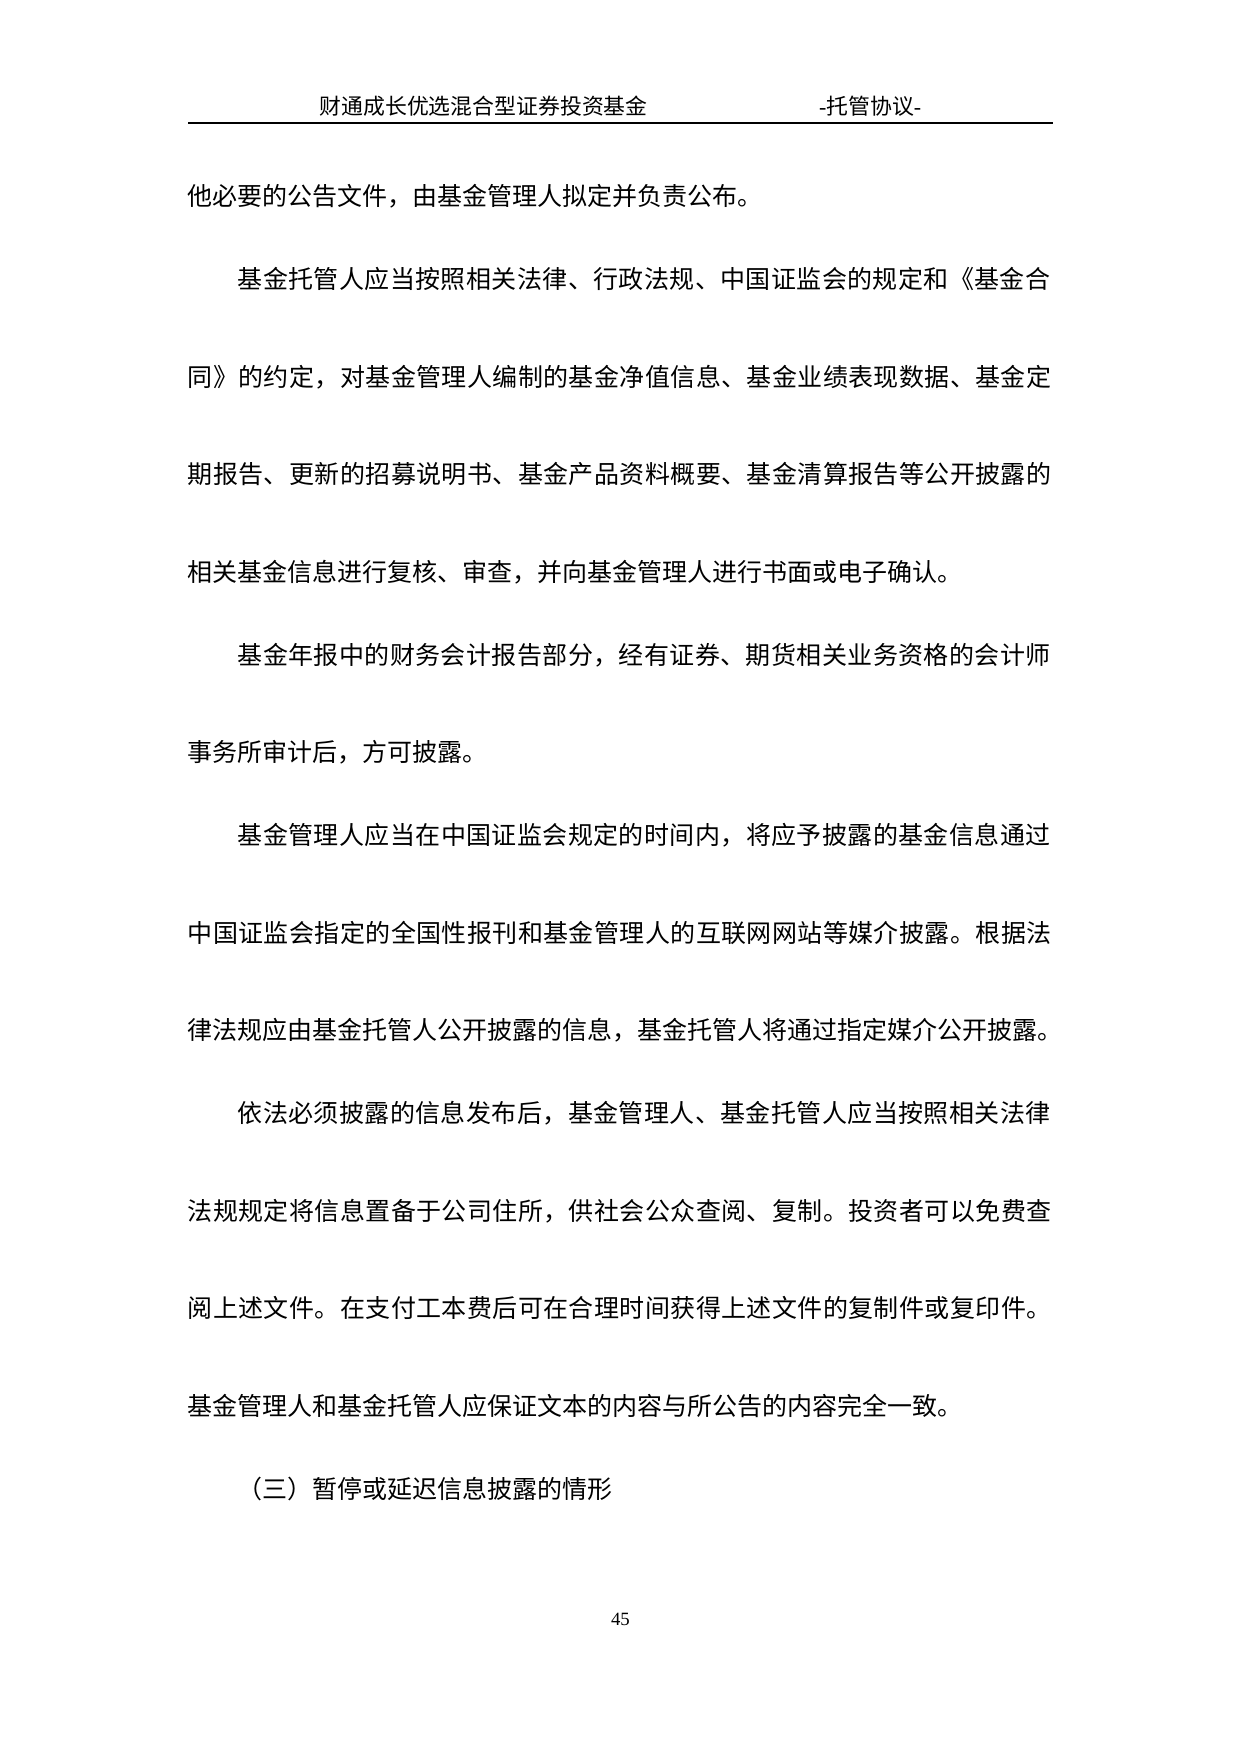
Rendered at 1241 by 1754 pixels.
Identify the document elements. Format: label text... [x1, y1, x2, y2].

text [187, 162, 1053, 227]
text （三）暂停或延迟信息披露的情形 [187, 1455, 1053, 1520]
text 基金年报中的财务会计报告部分，经有证券、期货相关业务资格的会计师事务所审计后，方可披露。 [187, 621, 1053, 783]
text 基金托管人应当按照相关法律、行政法规、中国证监会的规定和《基金合同》的约定，对基金管理人编制的基金净值信息、基金业绩表现数据、基金定期报告、更新的招募说明书、基金产品资料概要、基金清算报告等公开披露的相关基金信息进行复核、审查，并向基金管理人进行书面或电子确认。 [187, 245, 1053, 603]
text 依法必须披露的信息发布后，基金管理人、基金托管人应当按照相关法律法规规定将信息置备于公司住所，供社会公众查阅、复制。投资者可以免费查阅上述文件。在支付工本费后可在合理时间获得上述文件的复制件或复印件。基金管理人和基金托管人应保证文本的内容与所公告的内容完全一致。 [187, 1079, 1053, 1437]
text 基金管理人应当在中国证监会规定的时间内，将应予披露的基金信息通过中国证监会指定的全国性报刊和基金管理人的互联网网站等媒介披露。根据法律法规应由基金托管人公开披露的信息，基金托管人将通过指定媒介公开披露。 [187, 801, 1053, 1061]
